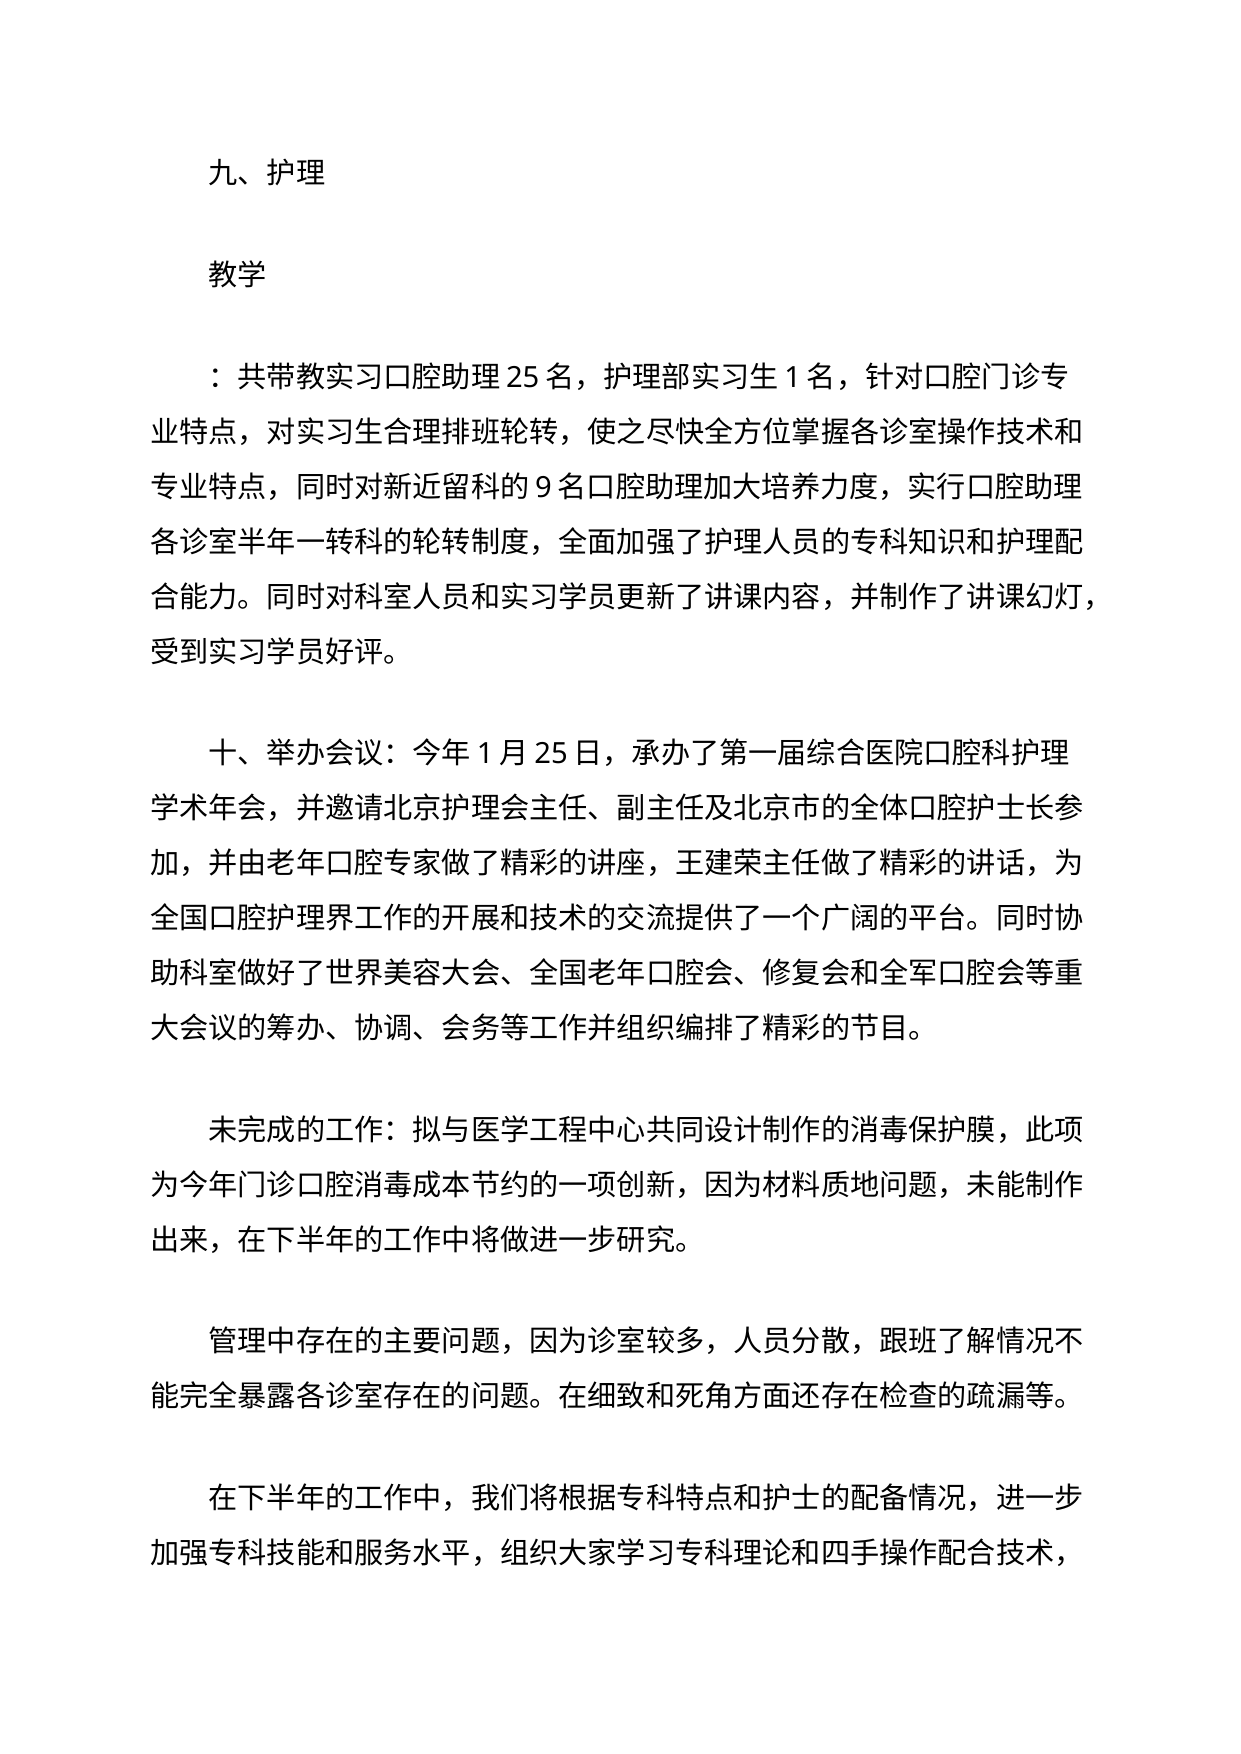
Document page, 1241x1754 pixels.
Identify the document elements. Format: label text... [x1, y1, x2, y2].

text 十、举办会议：今年1月25日，承办了第一届综合医院口腔科护理学术年会，并邀请北京护理会主任、副主任及北京市的全体口腔护士长参加，并由老年口腔专家做了精彩的讲座，王建荣主任做了精彩的讲话，为全国口腔护理界工作的开展和技术的交流提供了一个广阔的平台。同时协助科室做好了世界美容大会、全国老年口腔会、修复会和全军口腔会等重大会议的筹办、协调、会务等工作并组织编排了精彩的节目。 [150, 730, 1090, 1047]
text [150, 1474, 1090, 1572]
text 未完成的工作：拟与医学工程中心共同设计制作的消毒保护膜，此项为今年门诊口腔消毒成本节约的一项创新，因为材料质地问题，未能制作出来，在下半年的工作中将做进一步研究。 [150, 1106, 1090, 1258]
text 教学 [150, 252, 1090, 294]
text 九、护理 [150, 150, 1090, 192]
text ：共带教实习口腔助理25名，护理部实习生1名，针对口腔门诊专业特点，对实习生合理排班轮转，使之尽快全方位掌握各诊室操作技术和专业特点，同时对新近留科的9名口腔助理加大培养力度，实行口腔助理各诊室半年一转科的轮转制度，全面加强了护理人员的专科知识和护理配合能力。同时对科室人员和实习学员更新了讲课内容，并制作了讲课幻灯，受到实习学员好评。 [150, 353, 1090, 671]
text 管理中存在的主要问题，因为诊室较多，人员分散，跟班了解情况不能完全暴露各诊室存在的问题。在细致和死角方面还存在检查的疏漏等。 [150, 1318, 1090, 1415]
